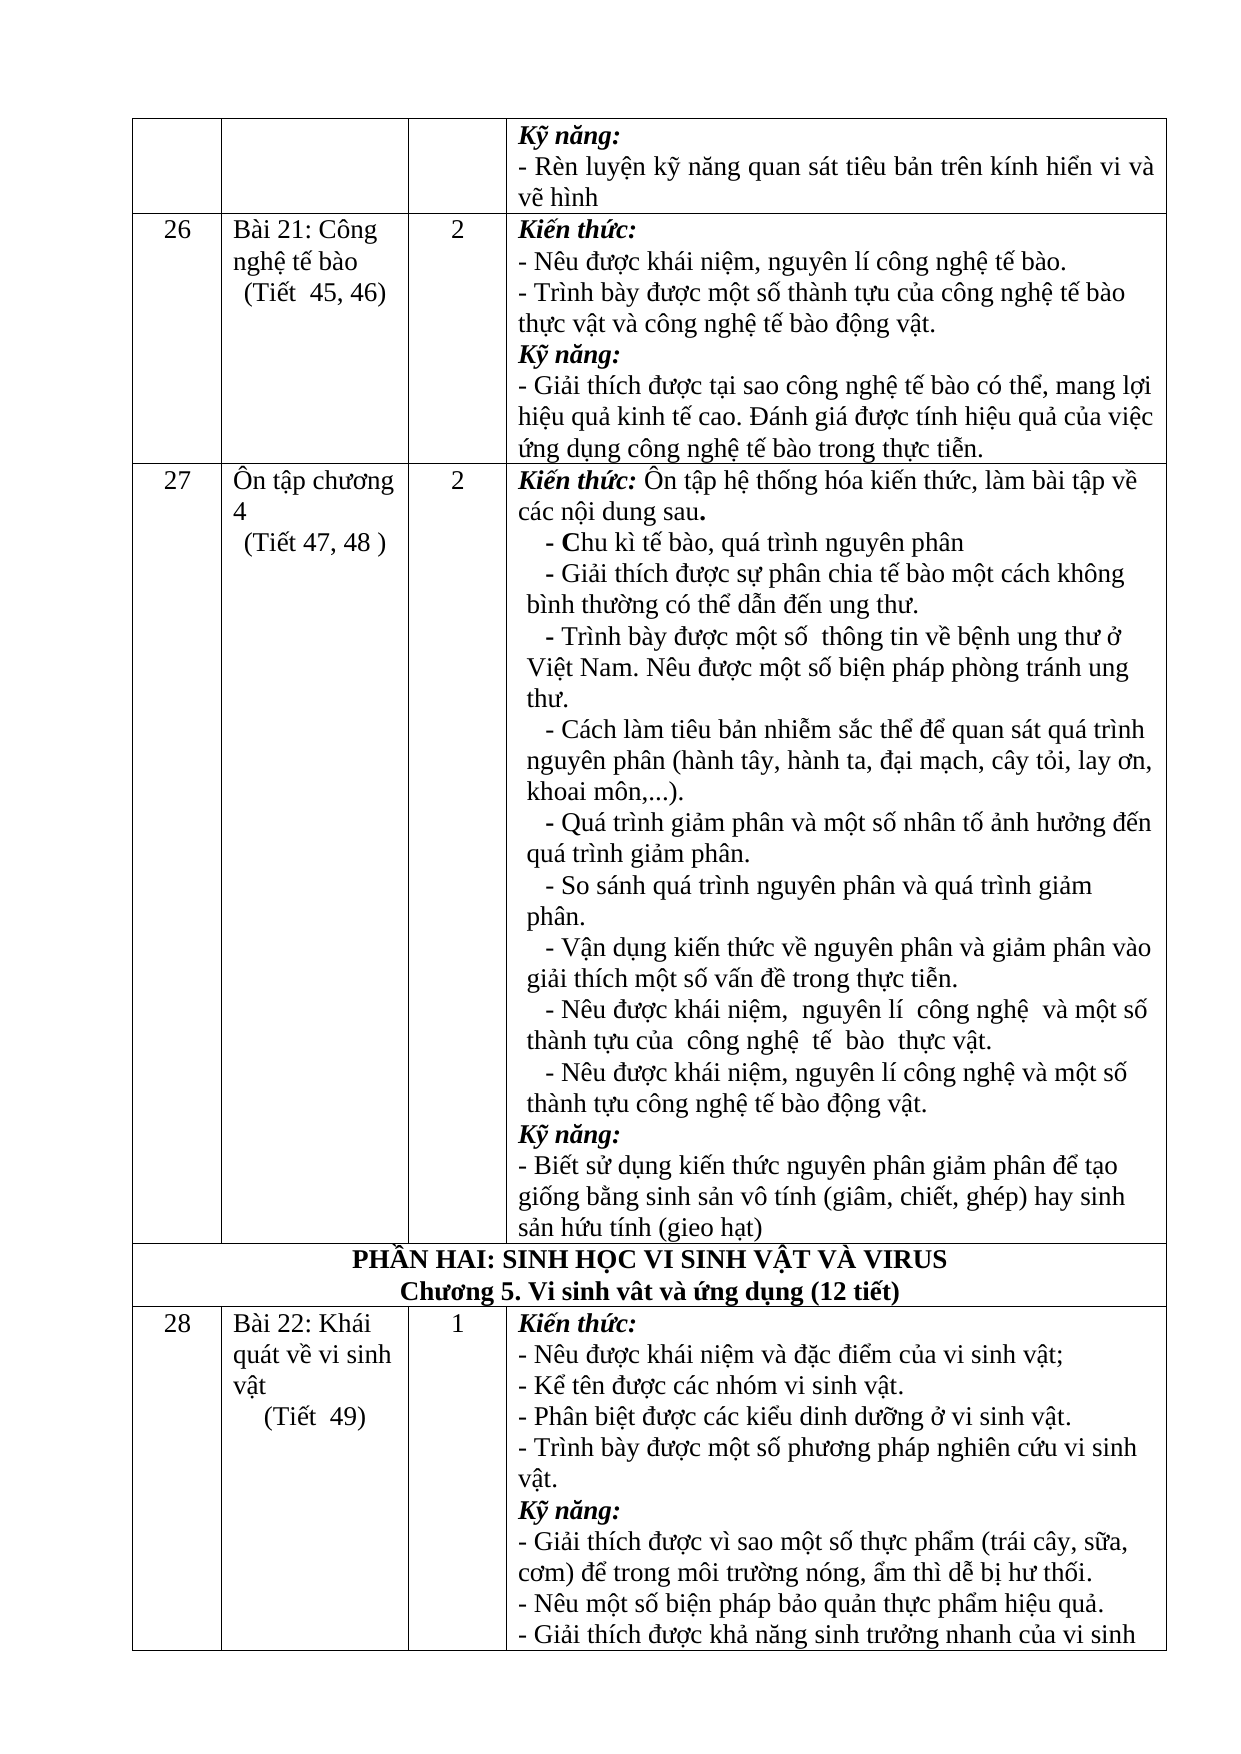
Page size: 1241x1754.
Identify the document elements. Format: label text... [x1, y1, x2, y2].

table_cell Ôn tập chương 4 (Tiết 47, 48 ) [222, 464, 408, 1242]
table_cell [507, 119, 1166, 213]
table_cell 27 [133, 464, 221, 1242]
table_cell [507, 1307, 1166, 1649]
table_cell 2 [409, 464, 506, 1242]
table_cell 2 [409, 214, 506, 463]
table_cell 2 [409, 119, 506, 213]
table_cell 26 [133, 214, 221, 463]
table_cell 1 [409, 1307, 506, 1649]
table_cell Kiến thức: - Nêu được khái niệm, nguyên lí công nghệ tế bào. - Trình bày được một số thành tựu của công nghệ tế bào thực vật và công nghệ tế bào động vật. Kỹ năng: - Giải thích được tại sao công nghệ tế bào có thể, mang lợi hiệu quả kinh tế cao. Đánh giá được tính hiệu quả của việc ứng dụng công nghệ tế bào trong thực tiễn. [507, 214, 1166, 463]
table_cell Kiến thức: Ôn tập hệ thống hóa kiến thức, làm bài tập về các nội dung sau. - Chu kì tế bào, quá trình nguyên phân - Giải thích được sự phân chia tế bào một cách không bình thường có thể dẫn đến ung thư. - Trình bày được một số thông tin về bệnh ung thư ở Việt Nam. Nêu được một số biện pháp phòng tránh ung thư. - Cách làm tiêu bản nhiễm sắc thể để quan sát quá trình nguyên phân (hành tây, hành ta, đại mạch, cây tỏi, lay ơn, khoai môn,...). - Quá trình giảm phân và một số nhân tố ảnh hưởng đến quá trình giảm phân. - So sánh quá trình nguyên phân và quá trình giảm phân. - Vận dụng kiến thức về nguyên phân và giảm phân vào giải thích một số vấn đề trong thực tiễn. - Nêu được khái niệm, nguyên lí công nghệ và một số thành tựu của công nghệ tế bào thực vật. - Nêu được khái niệm, nguyên lí công nghệ và một số thành tựu công nghệ tế bào động vật. Kỹ năng: - Biết sử dụng kiến thức nguyên phân giảm phân để tạo giống bằng sinh sản vô tính (giâm, chiết, ghép) hay sinh sản hứu tính (gieo hạt) [507, 464, 1166, 1242]
table_cell Bài 21: Công nghệ tế bào (Tiết 45, 46) [222, 214, 408, 463]
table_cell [222, 1307, 408, 1649]
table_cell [222, 119, 408, 213]
table_cell 28 [133, 1307, 221, 1649]
table_cell 25 [133, 119, 221, 213]
table_cell PHẦN HAI: SINH HỌC VI SINH VẬT VÀ VIRUS Chương 5. Vi sinh vât và ứng dụng (12 tiết) [133, 1244, 1166, 1306]
